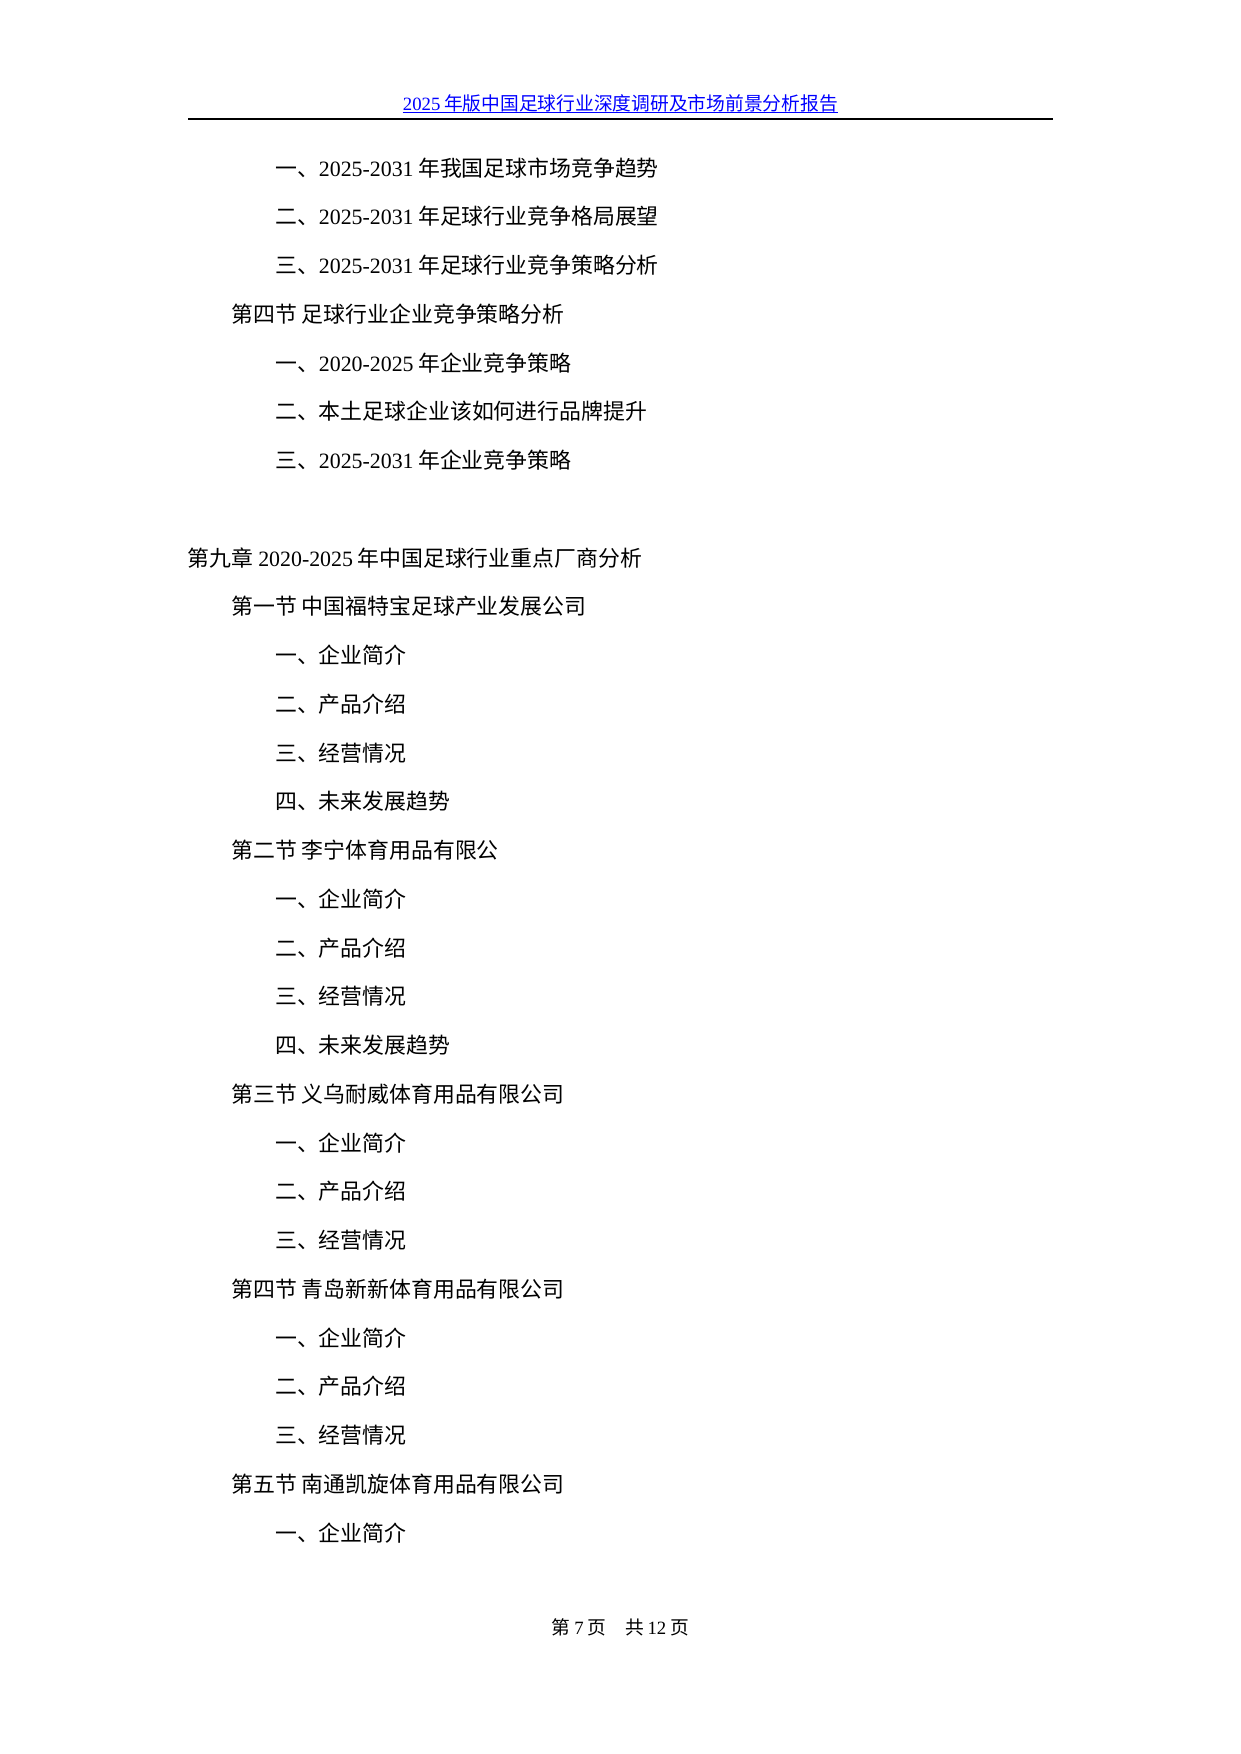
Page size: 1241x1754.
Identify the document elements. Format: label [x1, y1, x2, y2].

text [187, 150, 1053, 1548]
